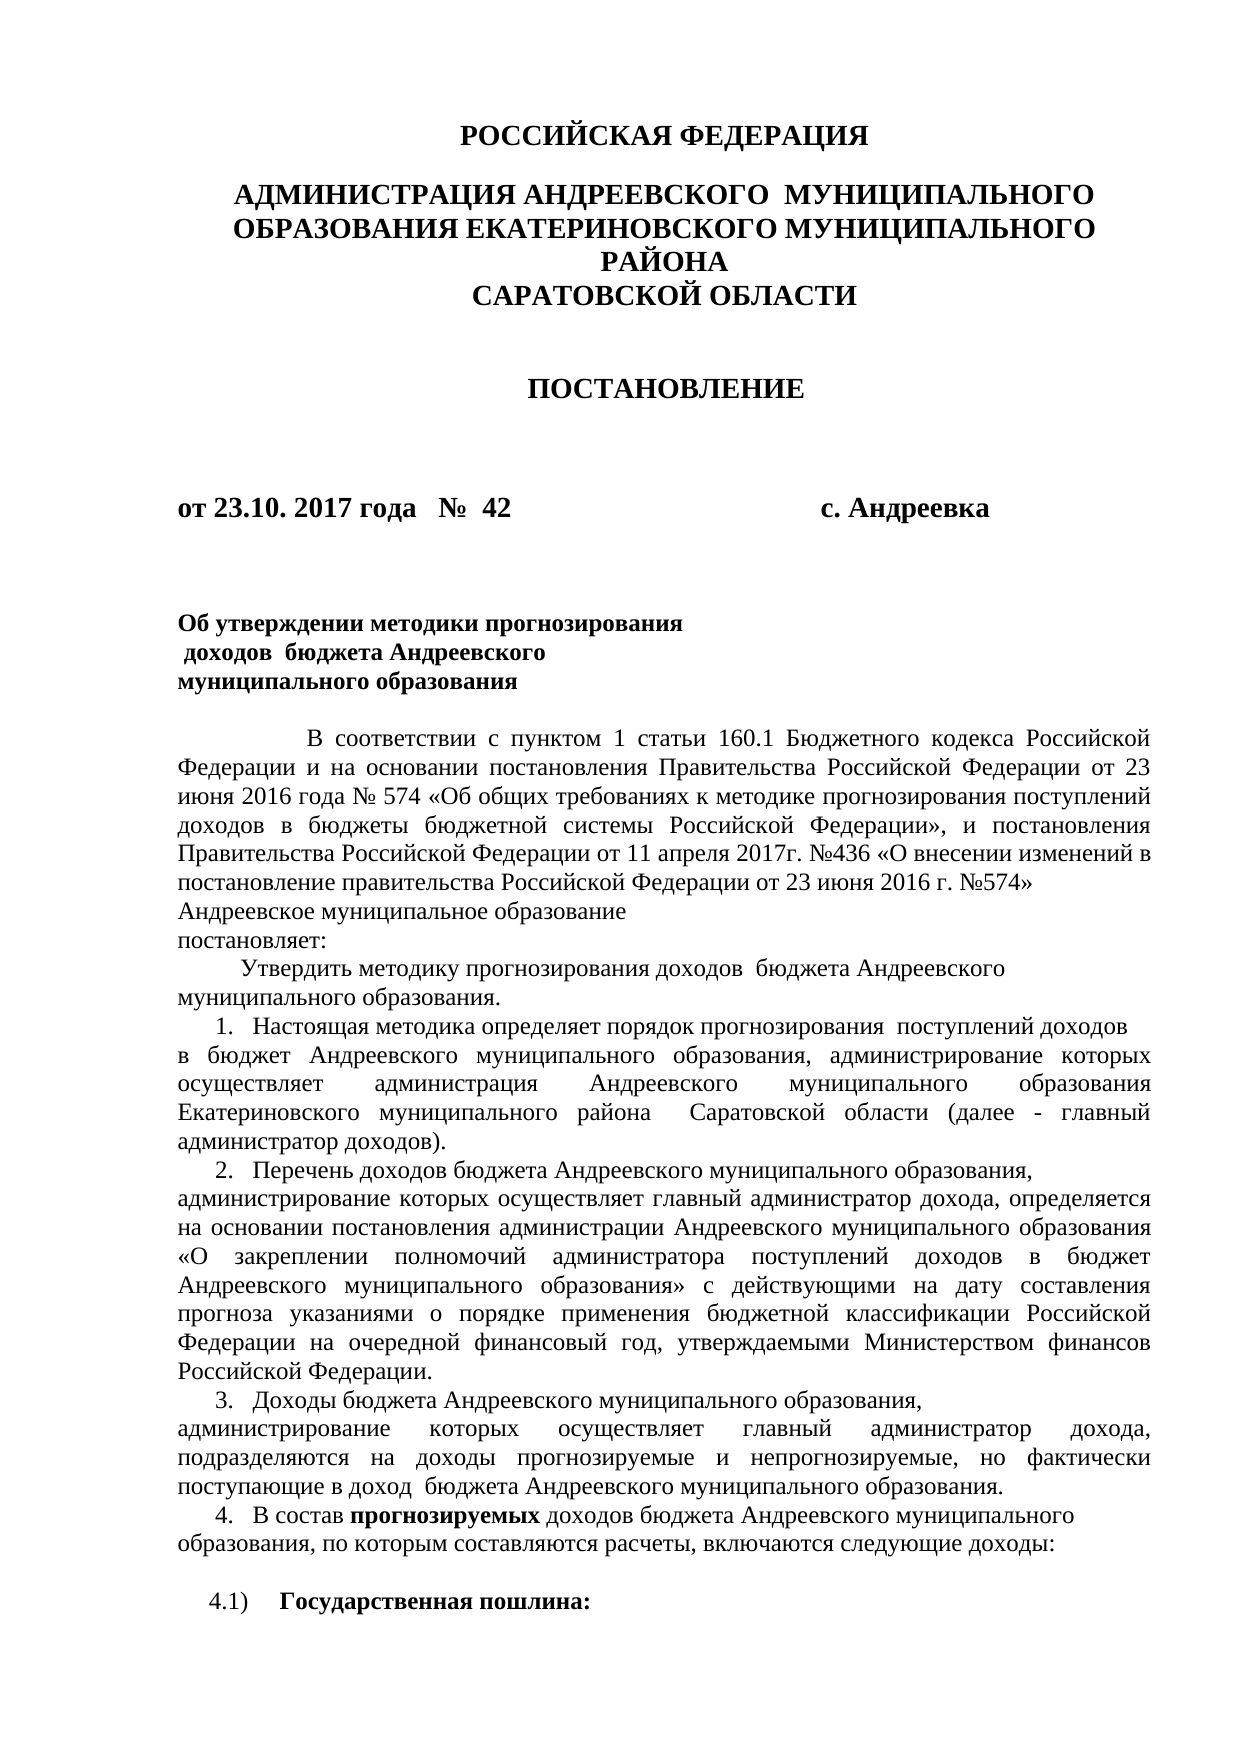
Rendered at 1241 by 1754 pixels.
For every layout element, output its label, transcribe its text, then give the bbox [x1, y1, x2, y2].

text АДМИНИСТРАЦИЯ АНДРЕЕВСКОГО МУНИЦИПАЛЬНОГО ОБРАЗОВАНИЯ ЕКАТЕРИНОВСКОГО МУНИЦИПАЛЬНОГО РАЙОНА [177, 177, 1152, 278]
text муниципального образования [177, 666, 1152, 695]
text ПОСТАНОВЛЕНИЕ [177, 371, 1152, 404]
text постановляет: [177, 925, 1152, 953]
text Об утверждении методики прогнозирования [177, 608, 1152, 637]
text Андреевское муниципальное образование [177, 896, 1152, 925]
text от 23.10. 2017 года № 42 с. Андреевка [177, 490, 1152, 523]
list В состав прогнозируемых доходов бюджета Андреевского муниципального [215, 1500, 1152, 1528]
text 4.1) Государственная пошлина: [177, 1586, 1152, 1615]
text администрирование которых осуществляет главный администратор дохода, подразделяются на доходы прогнозируемые и непрогнозируемые, но фактически поступающие в доход бюджета Андреевского муниципального образования. [177, 1413, 1152, 1500]
text РОССИЙСКАЯ ФЕДЕРАЦИЯ [177, 118, 1152, 152]
text Утвердить методику прогнозирования доходов бюджета Андреевского муниципального образования. [177, 953, 1152, 1011]
list Настоящая методика определяет порядок прогнозирования поступлений доходов [215, 1011, 1152, 1040]
text в бюджет Андреевского муниципального образования, администрирование которых осуществляет администрация Андреевского муниципального образования Екатериновского муниципального района Саратовской области (далее - главный администратор доходов). [177, 1040, 1152, 1155]
text доходов бюджета Андреевского [177, 637, 1152, 666]
text образования, по которым составляются расчеты, включаются следующие доходы: [177, 1528, 1152, 1557]
list Перечень доходов бюджета Андреевского муниципального образования, [215, 1155, 1152, 1183]
text В соответствии с пунктом 1 статьи 160.1 Бюджетного кодекса Российской Федерации и на основании постановления Правительства Российской Федерации от 23 июня 2016 года № 574 «Об общих требованиях к методике прогнозирования поступлений доходов в бюджеты бюджетной системы Российской Федерации», и постановления Правительства Российской Федерации от 11 апреля 2017г. №436 «О внесении изменений в постановление правительства Российской Федерации от 23 июня 2016 г. №574» [177, 723, 1152, 896]
text САРАТОВСКОЙ ОБЛАСТИ [177, 278, 1152, 312]
list Доходы бюджета Андреевского муниципального образования, [215, 1385, 1152, 1413]
text администрирование которых осуществляет главный администратор дохода, определяется на основании постановления администрации Андреевского муниципального образования «О закреплении полномочий администратора поступлений доходов в бюджет Андреевского муниципального образования» с действующими на дату составления прогноза указаниями о порядке применения бюджетной классификации Российской Федерации на очередной финансовый год, утверждаемыми Министерством финансов Российской Федерации. [177, 1183, 1152, 1385]
